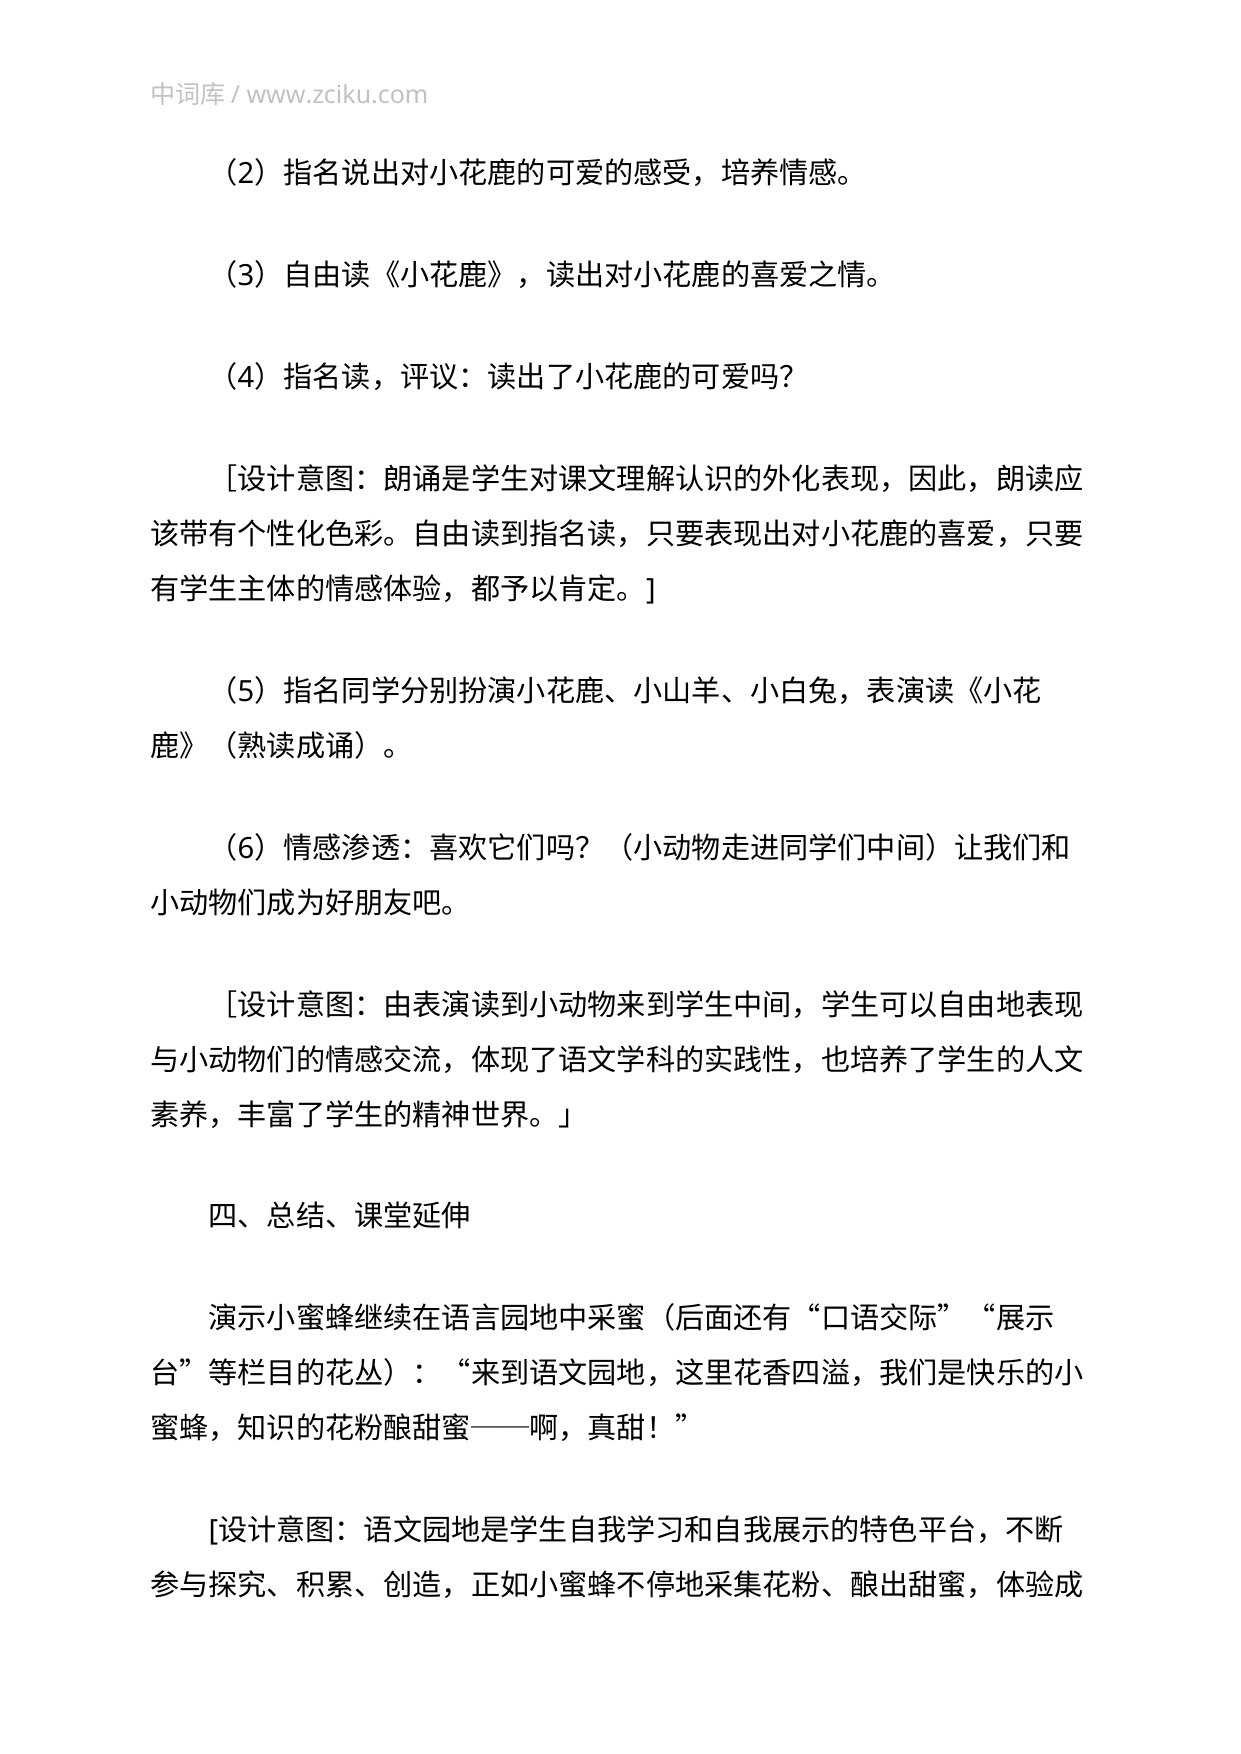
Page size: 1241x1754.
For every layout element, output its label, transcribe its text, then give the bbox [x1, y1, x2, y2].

text （4）指名读，评议：读出了小花鹿的可爱吗？ [150, 354, 1090, 396]
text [150, 1506, 1090, 1603]
text （2）指名说出对小花鹿的可爱的感受，培养情感。 [150, 150, 1090, 192]
text （3）自由读《小花鹿》，读出对小花鹿的喜爱之情。 [150, 252, 1090, 294]
text ［设计意图：朗诵是学生对课文理解认识的外化表现，因此，朗读应该带有个性化色彩。自由读到指名读，只要表现出对小花鹿的喜爱，只要有学生主体的情感体验，都予以肯定。] [150, 456, 1090, 608]
text （6）情感渗透：喜欢它们吗？（小动物走进同学们中间）让我们和小动物们成为好朋友吧。 [150, 824, 1090, 922]
text 演示小蜜蜂继续在语言园地中采蜜（后面还有“口语交际”“展示台”等栏目的花丛）：“来到语文园地，这里花香四溢，我们是快乐的小蜜蜂，知识的花粉酿甜蜜──啊，真甜！” [150, 1294, 1090, 1447]
text ［设计意图：由表演读到小动物来到学生中间，学生可以自由地表现与小动物们的情感交流，体现了语文学科的实践性，也培养了学生的人文素养，丰富了学生的精神世界。」 [150, 981, 1090, 1133]
text 四、总结、课堂延伸 [150, 1193, 1090, 1235]
text （5）指名同学分别扮演小花鹿、小山羊、小白兔，表演读《小花鹿》（熟读成诵）。 [150, 668, 1090, 765]
